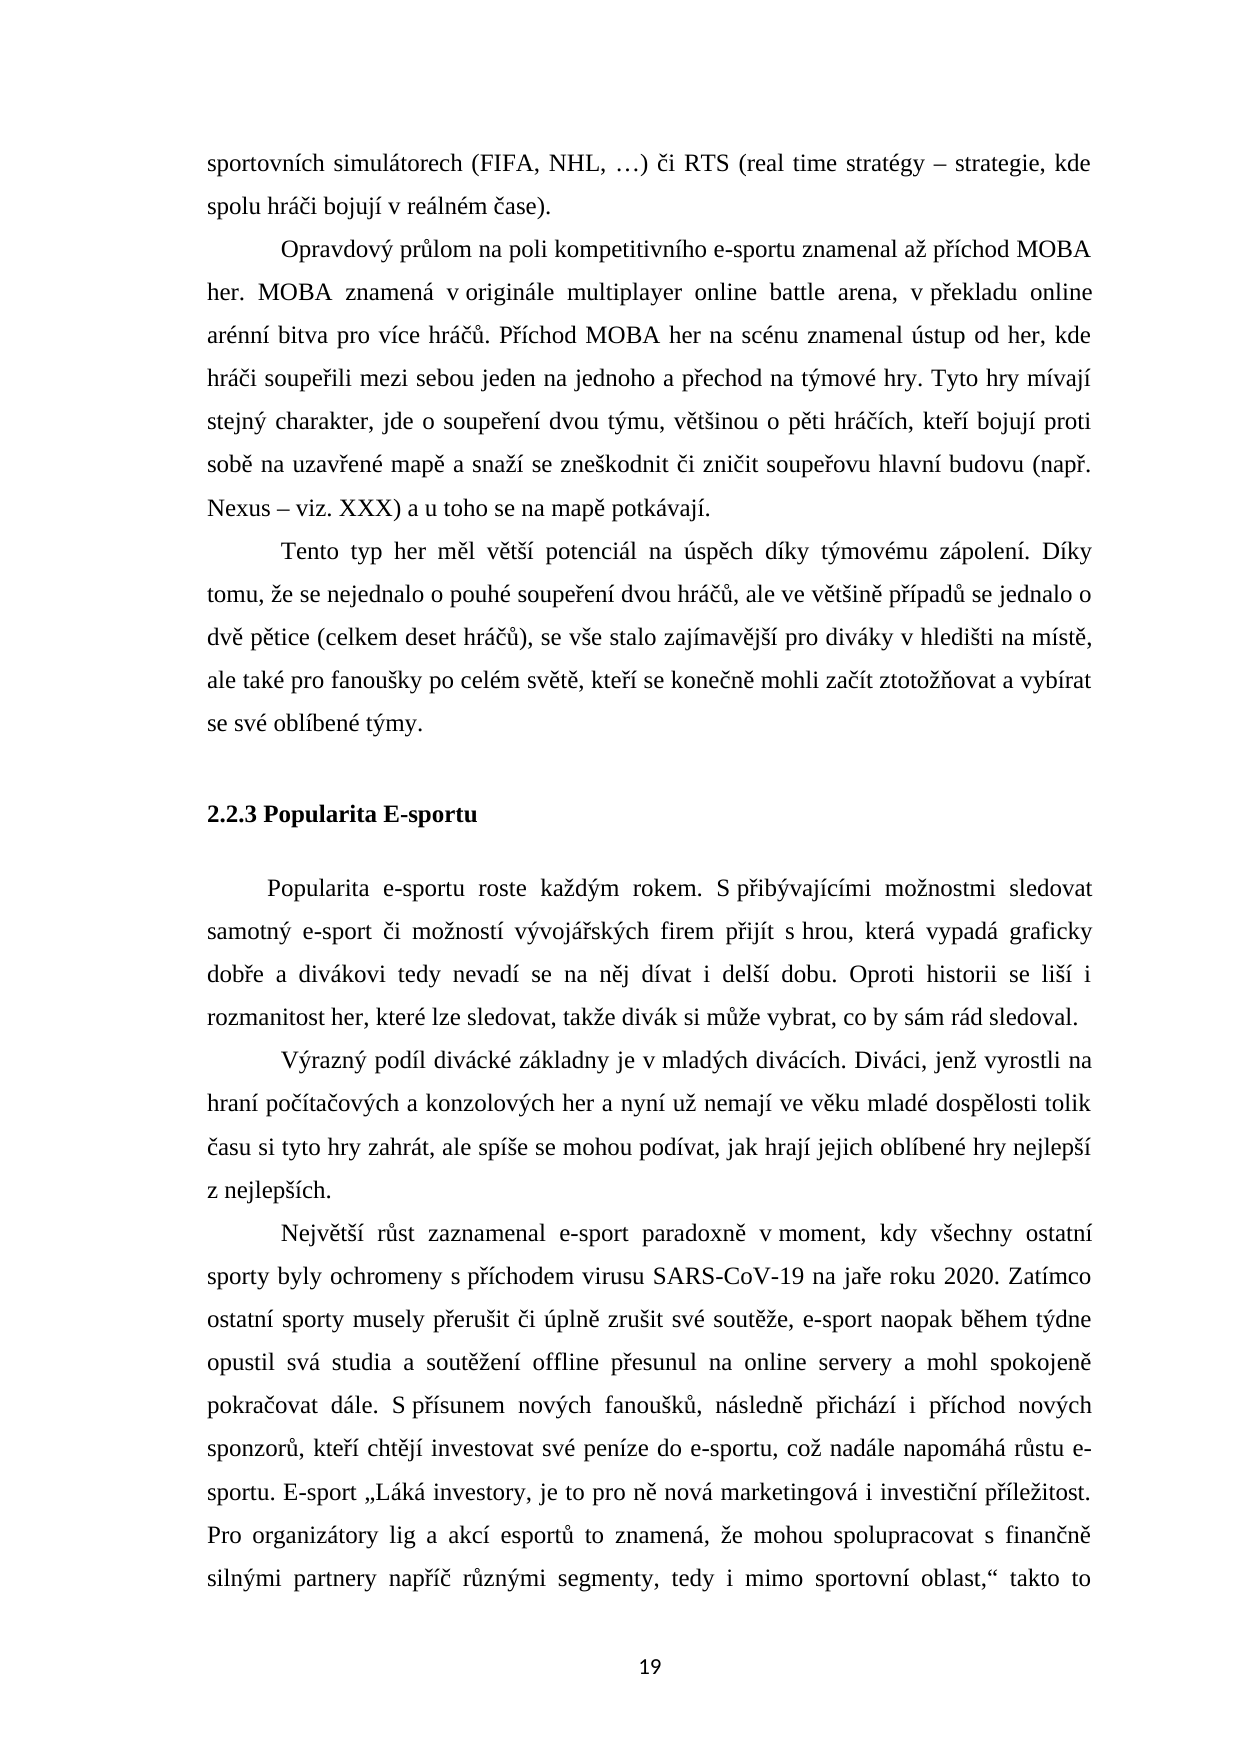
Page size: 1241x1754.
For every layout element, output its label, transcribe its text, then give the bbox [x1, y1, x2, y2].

text Popularita e-sportu roste každým rokem. S přibývajícími možnostmi sledovat samotný e-sport či možností vývojářských firem přijít s hrou, která vypadá graficky dobře a divákovi tedy nevadí se na něj dívat i delší dobu. Oproti historii se liší i rozmanitost her, které lze sledovat, takže divák si může vybrat, co by sám rád sledoval. [207, 873, 1092, 1031]
text Výrazný podíl divácké základny je v mladých divácích. Diváci, jenž vyrostli na hraní počítačových a konzolových her a nyní už nemají ve věku mladé dospělosti tolik času si tyto hry zahrát, ale spíše se mohou podívat, jak hrají jejich oblíbené hry nejlepší z nejlepších. [207, 1045, 1092, 1203]
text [207, 148, 1092, 219]
text Opravdový průlom na poli kompetitivního e-sportu znamenal až příchod MOBA her. MOBA znamená v originále multiplayer online battle arena, v překladu online arénní bitva pro více hráčů. Příchod MOBA her na scénu znamenal ústup od her, kde hráči soupeřili mezi sebou jeden na jednoho a přechod na týmové hry. Tyto hry mívají stejný charakter, jde o soupeření dvou týmu, většinou o pěti hráčích, kteří bojují proti sobě na uzavřené mapě a snaží se zneškodnit či zničit soupeřovu hlavní budovu (např. Nexus – viz. XXX) a u toho se na mapě potkávají. [207, 234, 1092, 521]
subtitle 2.2.3 Popularita E-sportu [207, 799, 1092, 827]
text Tento typ her měl větší potenciál na úspěch díky týmovému zápolení. Díky tomu, že se nejednalo o pouhé soupeření dvou hráčů, ale ve většině případů se jednalo o dvě pětice (celkem deset hráčů), se vše stalo zajímavější pro diváky v hledišti na místě, ale také pro fanoušky po celém světě, kteří se konečně mohli začít ztotožňovat a vybírat se své oblíbené týmy. [207, 536, 1092, 737]
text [207, 1218, 1092, 1592]
